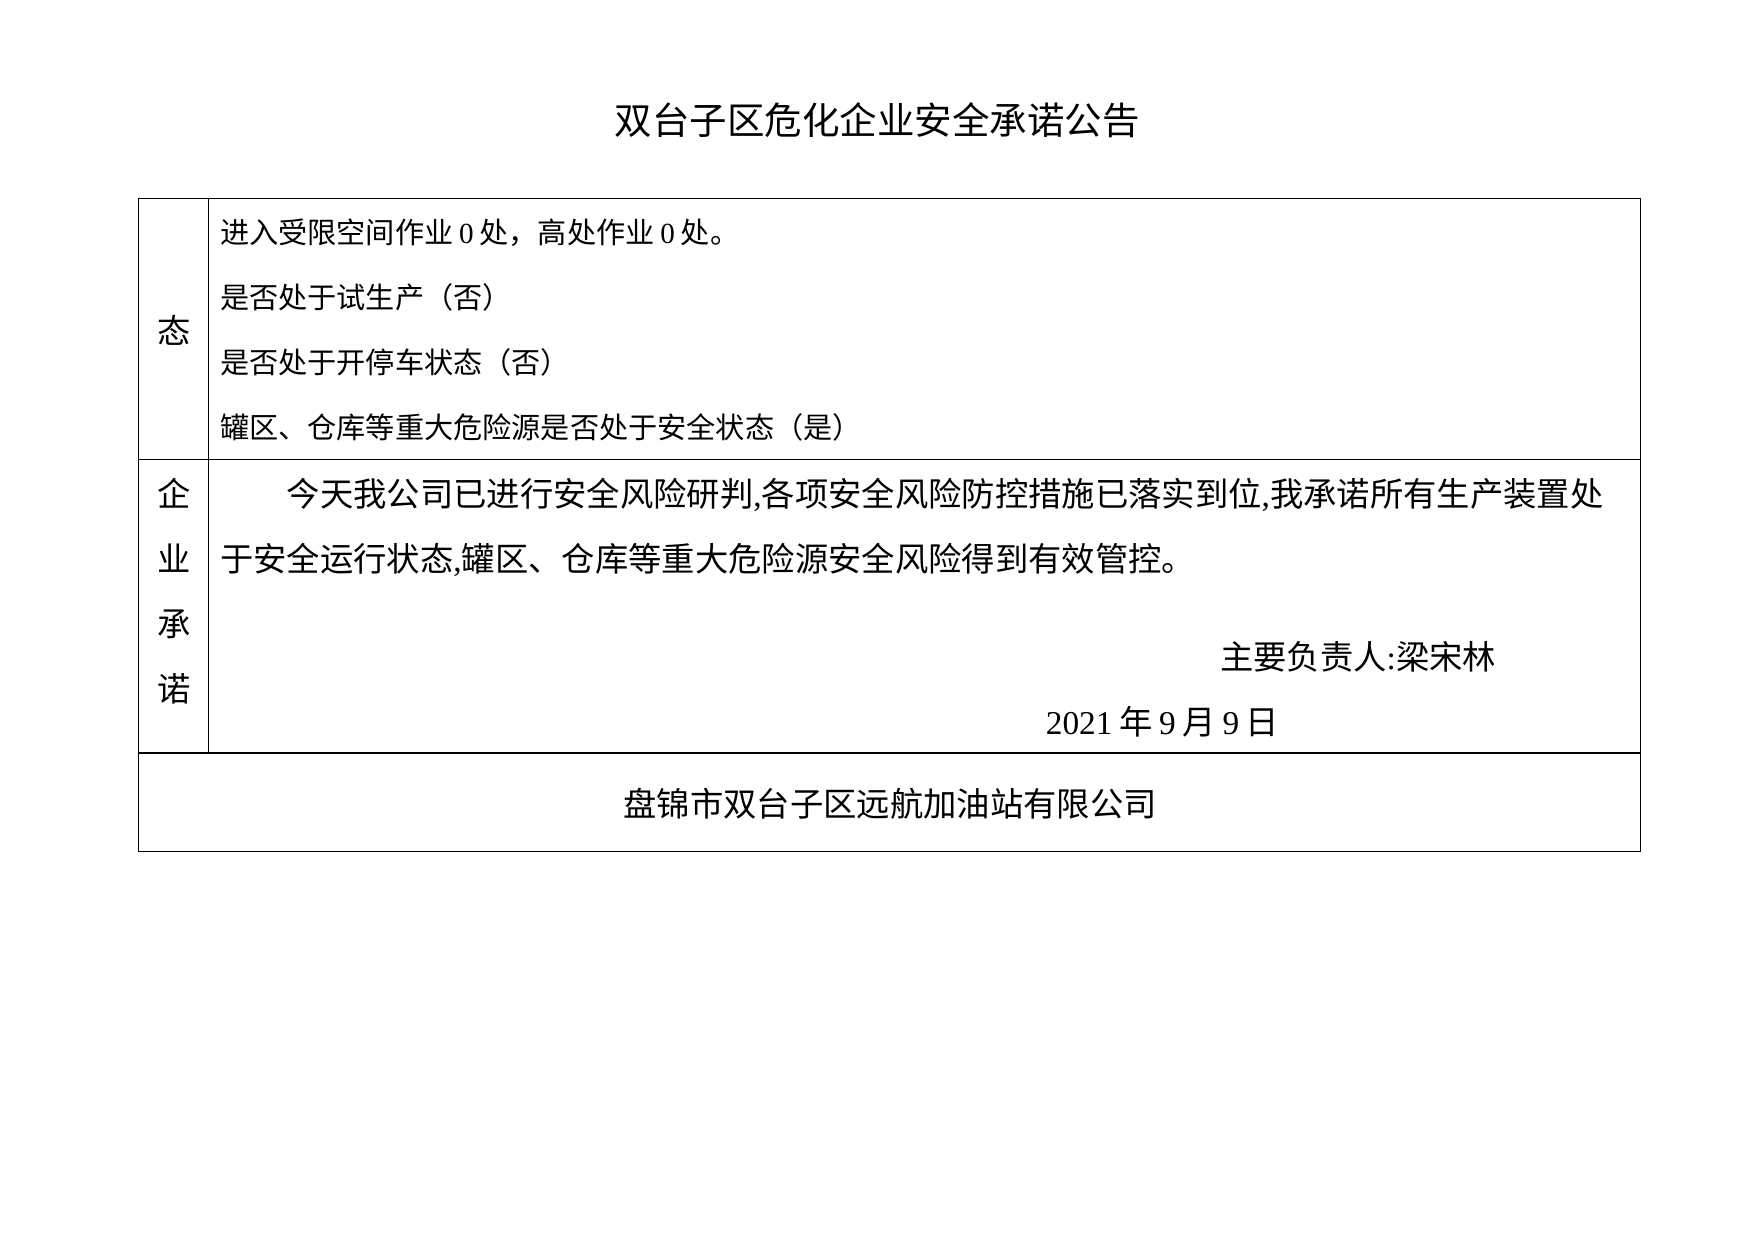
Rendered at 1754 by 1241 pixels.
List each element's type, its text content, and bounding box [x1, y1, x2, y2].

table_cell 企业承诺 [139, 460, 208, 752]
table_cell 企业状态 [139, 199, 208, 459]
table_cell 今天我公司已进行安全风险研判,各项安全风险防控措施已落实到位,我承诺所有生产装置处于安全运行状态,罐区、仓库等重大危险源安全风险得到有效管控。 主要负责人:梁宋林 2021年9月9日 [209, 460, 1640, 752]
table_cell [209, 199, 1640, 459]
table_header 盘锦市双台子区远航加油站有限公司 [139, 754, 1640, 851]
